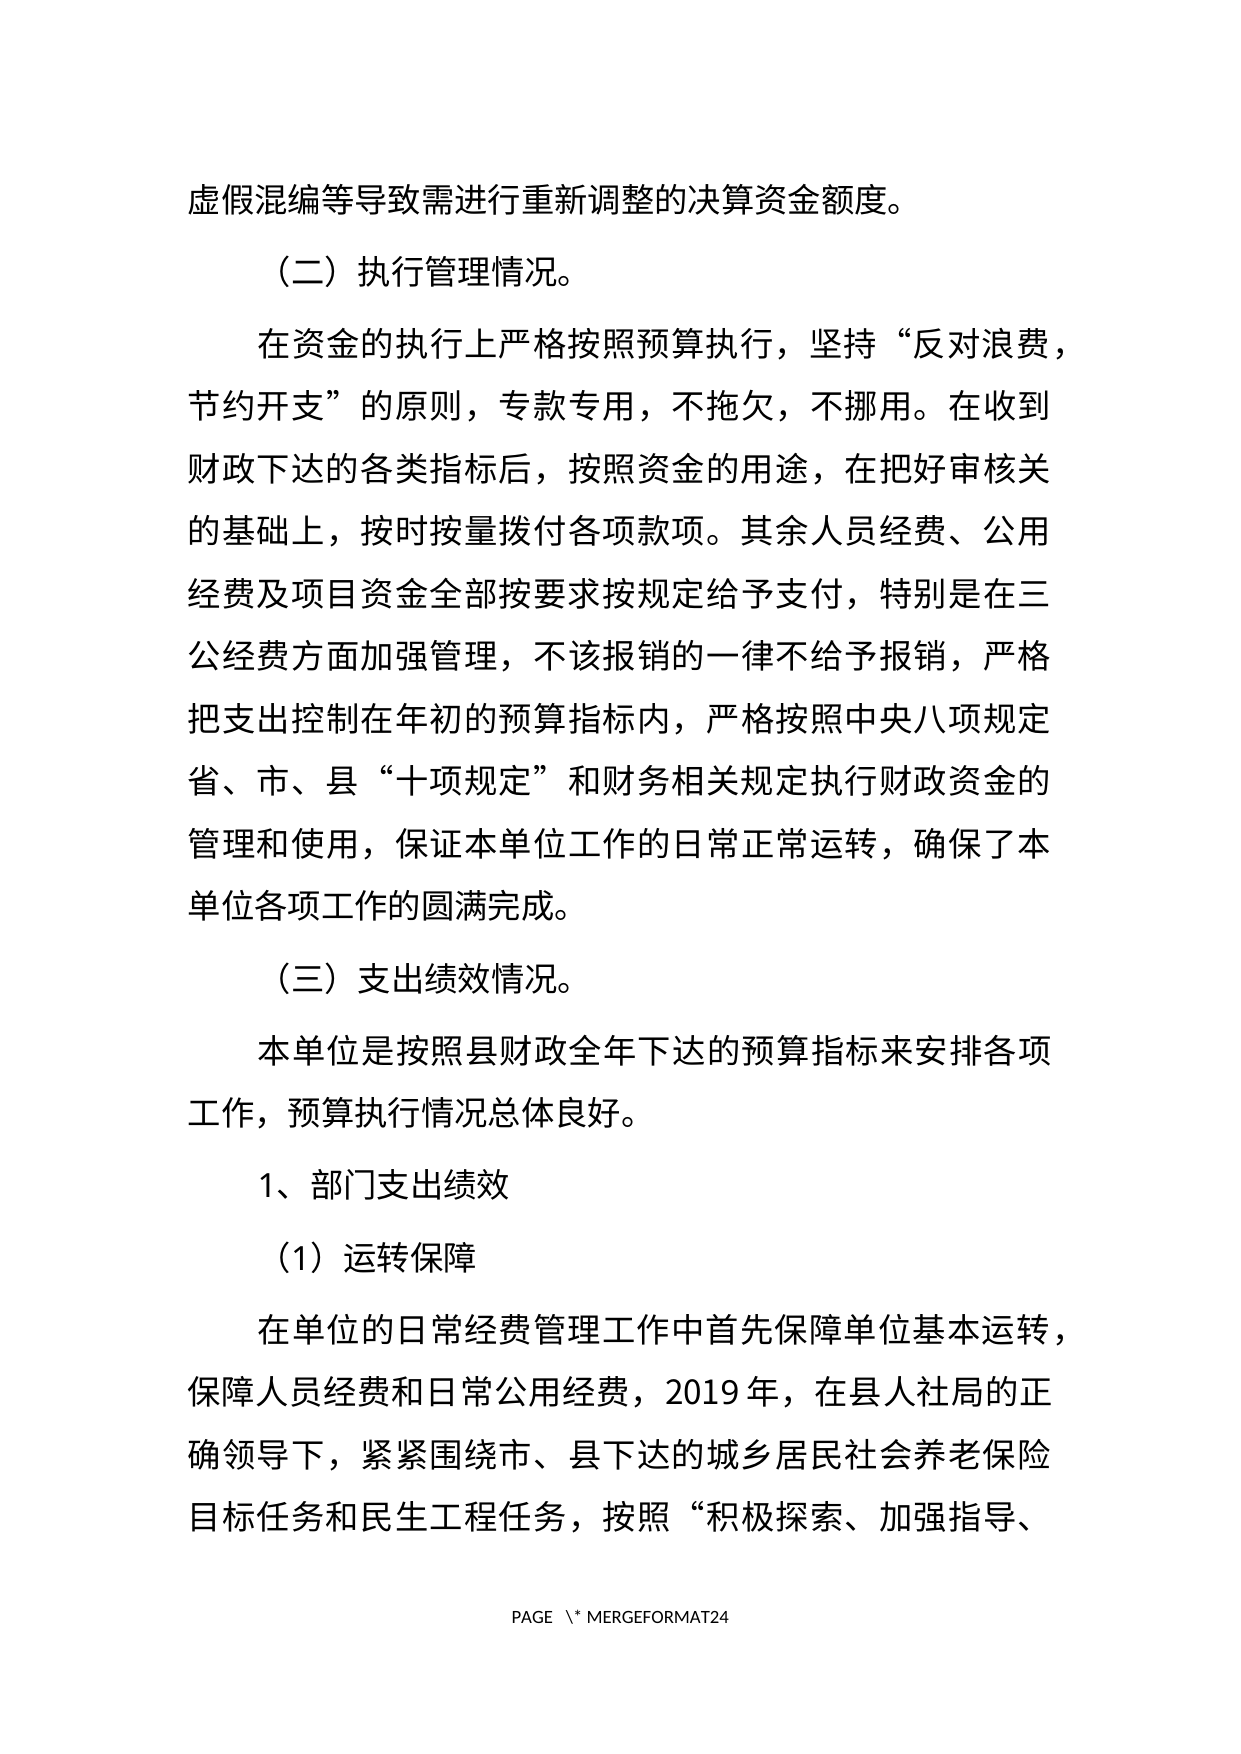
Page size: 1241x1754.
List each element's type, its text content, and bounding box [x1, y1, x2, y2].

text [187, 1292, 1053, 1542]
text 1、部门支出绩效 [187, 1148, 1053, 1210]
text 本单位是按照县财政全年下达的预算指标来安排各项工作，预算执行情况总体良好。 [187, 1013, 1053, 1138]
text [187, 162, 1053, 224]
text （二）执行管理情况。 [187, 234, 1053, 297]
text （1）运转保障 [187, 1220, 1053, 1283]
text 在资金的执行上严格按照预算执行，坚持“反对浪费，节约开支”的原则，专款专用，不拖欠，不挪用。在收到财政下达的各类指标后，按照资金的用途，在把好审核关的基础上，按时按量拨付各项款项。其余人员经费、公用经费及项目资金全部按要求按规定给予支付，特别是在三公经费方面加强管理，不该报销的一律不给予报销，严格把支出控制在年初的预算指标内，严格按照中央八项规定、省、市、县“十项规定”和财务相关规定执行财政资金的管理和使用，保证本单位工作的日常正常运转，确保了本单位各项工作的圆满完成。 [187, 306, 1053, 931]
text （三）支出绩效情况。 [187, 941, 1053, 1003]
